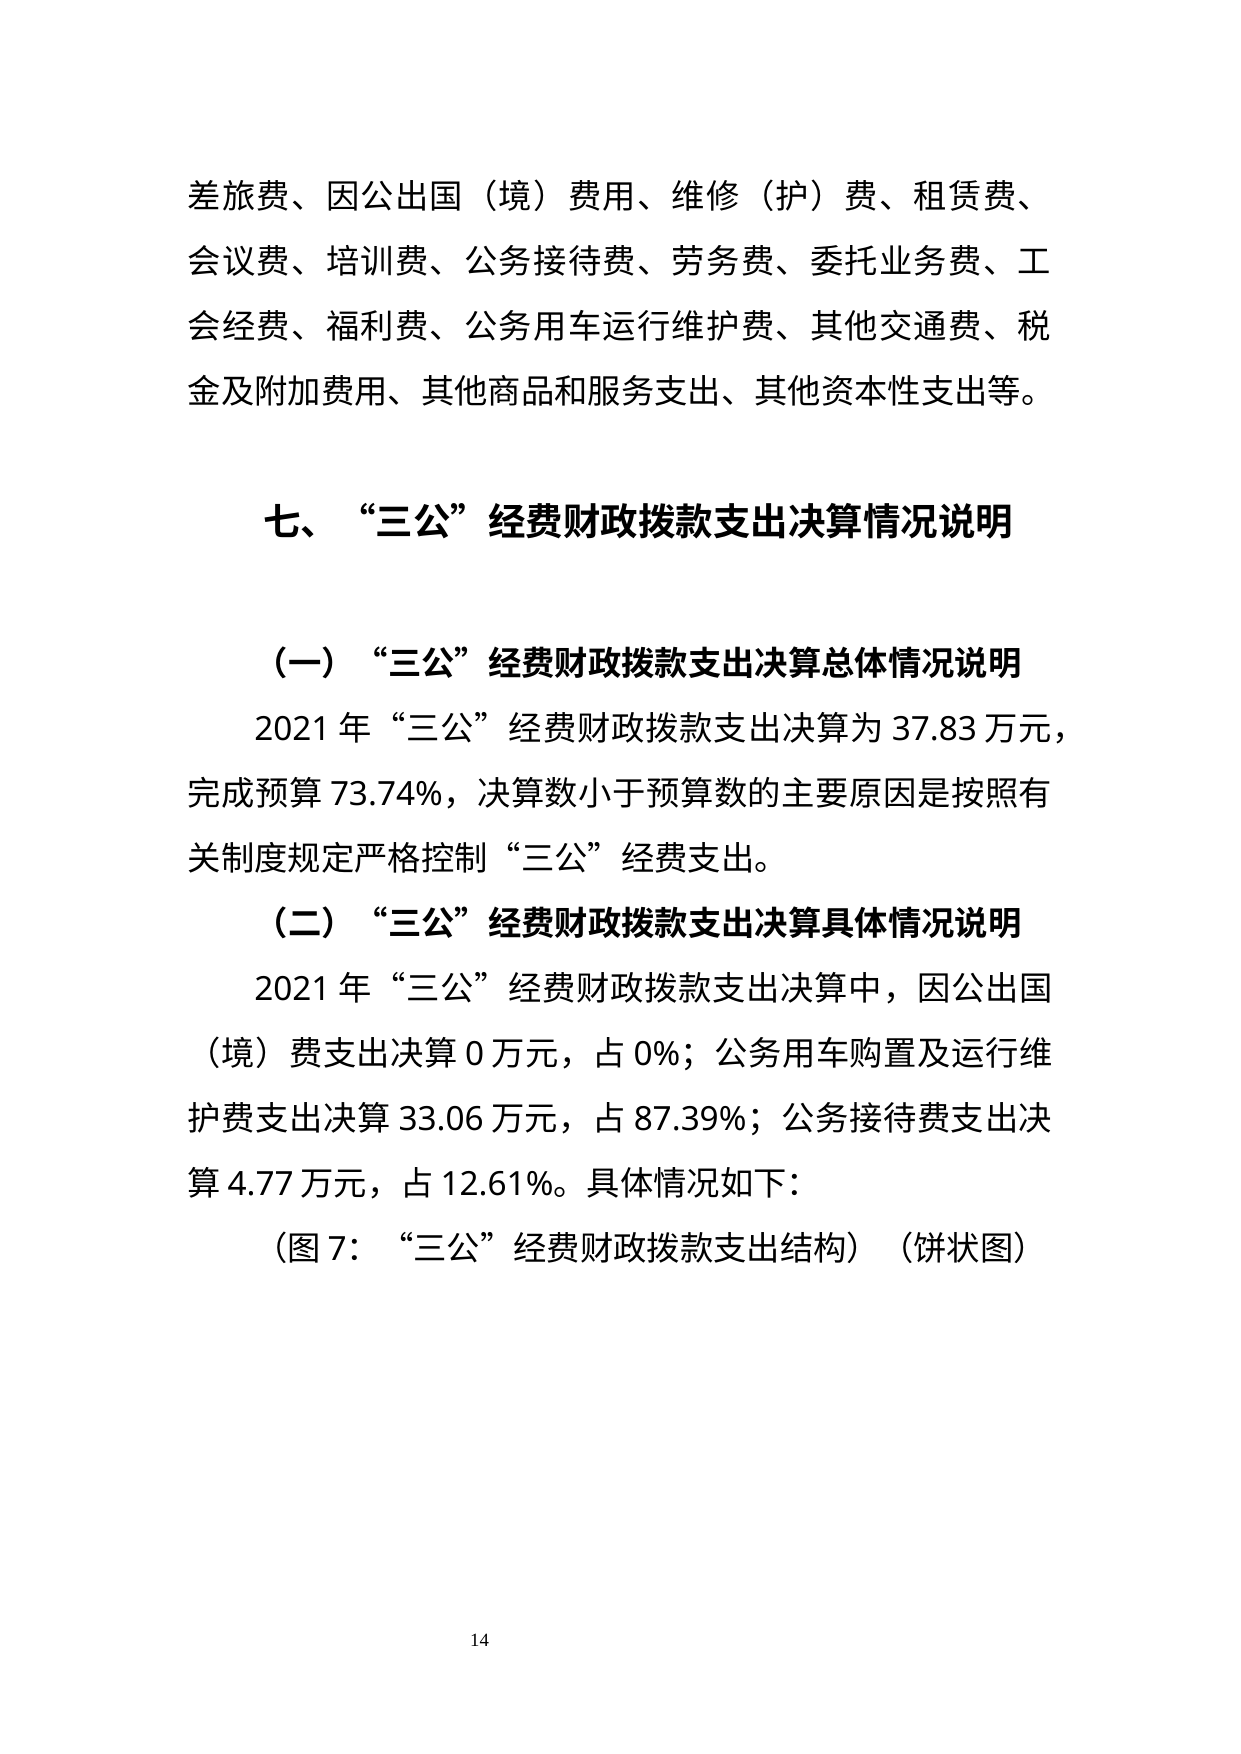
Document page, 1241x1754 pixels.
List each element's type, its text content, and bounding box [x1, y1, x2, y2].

subtitle 七、“三公”经费财政拨款支出决算情况说明 [187, 487, 1053, 552]
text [187, 162, 1053, 422]
text 2021年“三公”经费财政拨款支出决算为37.83万元，完成预算73.74%，决算数小于预算数的主要原因是按照有关制度规定严格控制“三公”经费支出。 [187, 693, 1053, 888]
text （二）“三公”经费财政拨款支出决算具体情况说明 [187, 888, 1053, 953]
text （图7：“三公”经费财政拨款支出结构）（饼状图） [187, 1213, 1053, 1278]
text 2021年“三公”经费财政拨款支出决算中，因公出国（境）费支出决算0万元，占0%；公务用车购置及运行维护费支出决算33.06万元，占87.39%；公务接待费支出决算4.77万元，占12.61%。具体情况如下： [187, 953, 1053, 1213]
text （一）“三公”经费财政拨款支出决算总体情况说明 [187, 628, 1053, 693]
